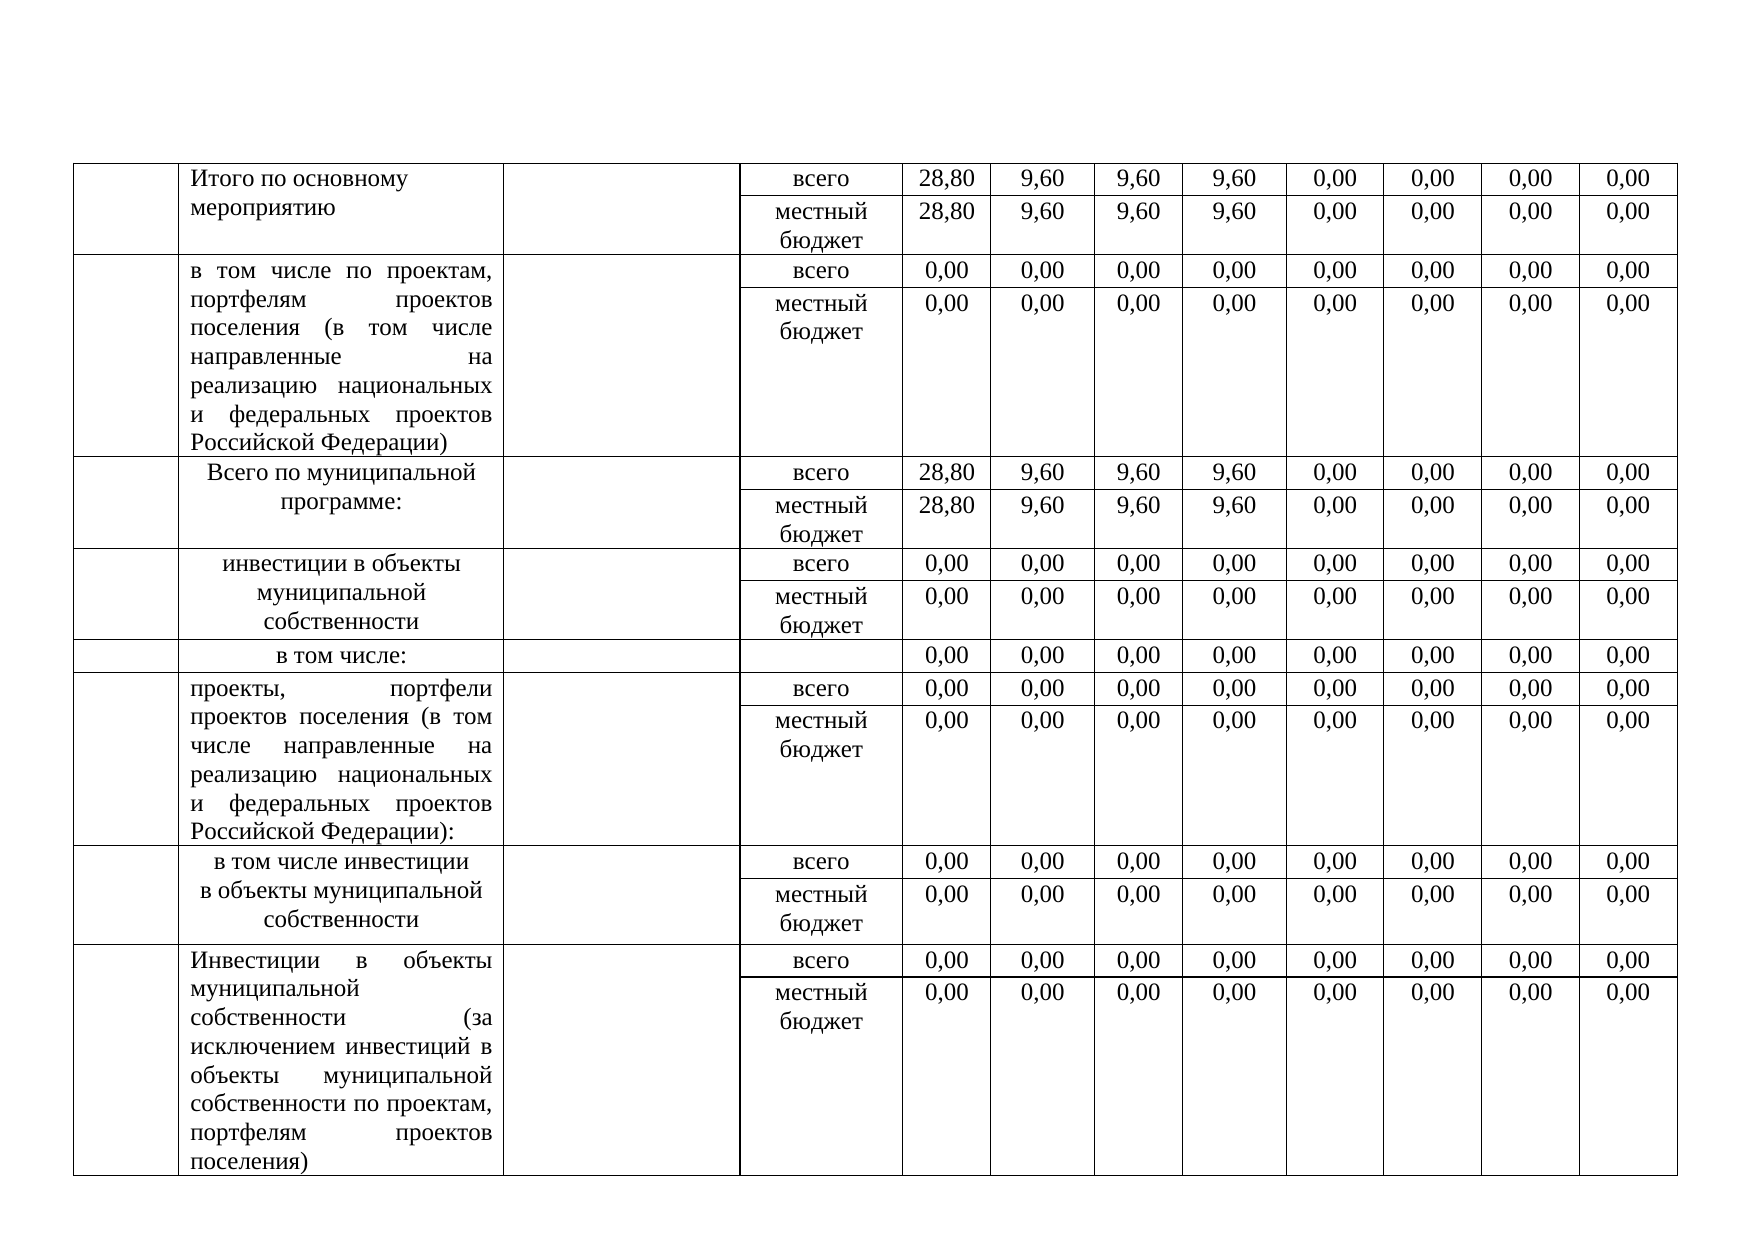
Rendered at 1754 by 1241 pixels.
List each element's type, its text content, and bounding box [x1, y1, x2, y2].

table_cell 0,00 [1580, 581, 1677, 639]
table_cell 0,00 [1183, 706, 1286, 845]
table_cell 0,00 [1287, 978, 1383, 1175]
table_cell 0,00 [1384, 490, 1481, 547]
table_cell 0,00 [991, 640, 1094, 672]
table_cell 0,00 [903, 879, 990, 944]
table_cell 0,00 [1287, 490, 1383, 547]
table_cell 0,00 [1095, 978, 1182, 1175]
table_cell 0,00 [1580, 978, 1677, 1175]
table_cell 0,00 [991, 978, 1094, 1175]
table_cell 0,00 [1287, 879, 1383, 944]
table_cell 9,60 [1095, 457, 1182, 489]
table_cell 0,00 [1384, 581, 1481, 639]
table_cell 0,00 [903, 978, 990, 1175]
table_cell 0,00 [1580, 706, 1677, 845]
table_cell [74, 255, 178, 456]
table_cell 0,00 [1580, 640, 1677, 672]
table_cell [504, 945, 739, 1175]
table_cell [504, 640, 739, 672]
table_cell местный бюджет [741, 581, 902, 639]
table_cell 0,00 [1287, 288, 1383, 456]
table_cell 28,80 [903, 196, 990, 254]
table_header 9,60 [1183, 164, 1286, 195]
table_cell 0,00 [1482, 457, 1579, 489]
table_cell 0,00 [991, 706, 1094, 845]
table_cell 9,60 [1183, 196, 1286, 254]
table_cell 0,00 [1287, 846, 1383, 878]
table_cell 9,60 [1095, 196, 1182, 254]
table_cell 0,00 [1183, 945, 1286, 976]
table_cell 0,00 [1482, 706, 1579, 845]
table_cell [74, 846, 178, 944]
table_cell 9,60 [1183, 490, 1286, 547]
table_cell 0,00 [1580, 945, 1677, 976]
table_cell в том числе инвестиции в объекты муниципальной собственности [179, 846, 503, 944]
table_cell 0,00 [1384, 673, 1481, 704]
table_cell 0,00 [1183, 846, 1286, 878]
table_cell всего [741, 549, 902, 580]
table_cell 0,00 [1384, 196, 1481, 254]
table_cell 0,00 [1482, 879, 1579, 944]
table_header 0,00 [1384, 164, 1481, 195]
table_cell 0,00 [1183, 978, 1286, 1175]
table_cell 0,00 [903, 673, 990, 704]
table_cell 0,00 [1482, 846, 1579, 878]
table_cell 0,00 [1384, 879, 1481, 944]
table_header [504, 164, 739, 254]
table_cell [74, 673, 178, 845]
table_cell [74, 640, 178, 672]
table_cell 9,60 [991, 490, 1094, 547]
table_cell 0,00 [1287, 706, 1383, 845]
table_header 0,00 [1287, 164, 1383, 195]
table_cell всего [741, 457, 902, 489]
table_cell 0,00 [991, 581, 1094, 639]
table_cell 0,00 [1183, 288, 1286, 456]
table_cell 0,00 [1482, 945, 1579, 976]
table_cell 0,00 [1095, 879, 1182, 944]
table_cell 0,00 [1384, 255, 1481, 287]
table_cell 9,60 [1095, 490, 1182, 547]
table_cell 28,80 [903, 490, 990, 547]
table_cell местный бюджет [741, 879, 902, 944]
table_cell 0,00 [1287, 640, 1383, 672]
table_cell 0,00 [1580, 457, 1677, 489]
table_cell 0,00 [1384, 945, 1481, 976]
table_cell [74, 457, 178, 547]
table_header 9,60 [1095, 164, 1182, 195]
table_cell 0,00 [1183, 640, 1286, 672]
table_cell 0,00 [991, 288, 1094, 456]
table_cell проекты, портфели проектов поселения (в том числе направленные на реализацию национальных и федеральных проектов Российской Федерации): [179, 673, 503, 845]
table_cell местный бюджет [741, 706, 902, 845]
table_cell Инвестиции в объекты муниципальной собственности (за исключением инвестиций в объекты муниципальной собственности по проектам, портфелям проектов поселения) [179, 945, 503, 1175]
table_cell 0,00 [1482, 255, 1579, 287]
table_cell 28,80 [903, 457, 990, 489]
table_cell 0,00 [1095, 288, 1182, 456]
table_cell 0,00 [1183, 549, 1286, 580]
table_cell 0,00 [1482, 288, 1579, 456]
table_cell 0,00 [1482, 673, 1579, 704]
table_cell всего [741, 945, 902, 976]
table_cell 0,00 [1095, 673, 1182, 704]
table_cell местный бюджет [741, 196, 902, 254]
table_cell [504, 549, 739, 639]
table_cell [504, 673, 739, 845]
table_cell 0,00 [1287, 581, 1383, 639]
table_cell 0,00 [1384, 549, 1481, 580]
table_cell 0,00 [1580, 549, 1677, 580]
table_cell 0,00 [1183, 581, 1286, 639]
table_cell в том числе: [179, 640, 503, 672]
table_cell 0,00 [1287, 457, 1383, 489]
table_cell 0,00 [991, 673, 1094, 704]
table_cell инвестиции в объекты муниципальной собственности [179, 549, 503, 639]
table_cell 0,00 [1095, 640, 1182, 672]
table_cell [741, 640, 902, 672]
table_cell 0,00 [1287, 549, 1383, 580]
table_cell 0,00 [903, 846, 990, 878]
table_cell 0,00 [903, 255, 990, 287]
table_cell 9,60 [991, 196, 1094, 254]
table_header Итого по основному мероприятию [179, 164, 503, 254]
table_cell 0,00 [903, 288, 990, 456]
table_cell 0,00 [1580, 288, 1677, 456]
table_cell 0,00 [1095, 706, 1182, 845]
table_cell местный бюджет [741, 978, 902, 1175]
table_cell 0,00 [991, 879, 1094, 944]
table_cell 0,00 [1384, 846, 1481, 878]
table_header 0,00 [1482, 164, 1579, 195]
table_cell 0,00 [1095, 945, 1182, 976]
table_cell 9,60 [991, 457, 1094, 489]
table_cell 0,00 [1482, 196, 1579, 254]
table_cell 0,00 [1482, 490, 1579, 547]
table_cell 0,00 [991, 549, 1094, 580]
table_cell 0,00 [903, 640, 990, 672]
table_cell 0,00 [1482, 640, 1579, 672]
table_cell всего [741, 673, 902, 704]
table_cell 0,00 [903, 549, 990, 580]
table_header 0,00 [1580, 164, 1677, 195]
table_cell 0,00 [1384, 978, 1481, 1175]
table_cell 0,00 [991, 945, 1094, 976]
table_cell 0,00 [1482, 549, 1579, 580]
table_cell 0,00 [1287, 255, 1383, 287]
table_cell 0,00 [1095, 255, 1182, 287]
table_cell 0,00 [1384, 457, 1481, 489]
table_cell 0,00 [1580, 196, 1677, 254]
table_cell местный бюджет [741, 490, 902, 547]
table_cell 9,60 [1183, 457, 1286, 489]
table_cell 0,00 [1287, 673, 1383, 704]
table_cell 0,00 [1183, 879, 1286, 944]
table_cell 0,00 [1384, 288, 1481, 456]
table_cell всего [741, 255, 902, 287]
table_cell 0,00 [1095, 549, 1182, 580]
table_cell [504, 255, 739, 456]
table_cell [74, 945, 178, 1175]
table_cell 0,00 [1095, 846, 1182, 878]
table_cell 0,00 [1482, 978, 1579, 1175]
table_header 28,80 [903, 164, 990, 195]
table_header всего [741, 164, 902, 195]
table_cell 0,00 [1482, 581, 1579, 639]
table_cell 0,00 [903, 706, 990, 845]
table_cell 0,00 [1384, 706, 1481, 845]
table_cell 0,00 [1580, 255, 1677, 287]
table_cell 0,00 [1095, 581, 1182, 639]
table_cell 0,00 [1580, 879, 1677, 944]
table_cell 0,00 [1183, 255, 1286, 287]
table_cell 0,00 [991, 846, 1094, 878]
table_cell [504, 846, 739, 944]
table_cell 0,00 [1580, 846, 1677, 878]
table_cell 0,00 [991, 255, 1094, 287]
table_cell 0,00 [903, 581, 990, 639]
table_cell 0,00 [1384, 640, 1481, 672]
table_cell 0,00 [1580, 673, 1677, 704]
table_header 9,60 [991, 164, 1094, 195]
table_cell всего [741, 846, 902, 878]
table_cell 0,00 [1287, 945, 1383, 976]
table_cell Всего по муниципальной программе: [179, 457, 503, 547]
table_header [74, 164, 178, 254]
table_cell в том числе по проектам, портфелям проектов поселения (в том числе направленные на реализацию национальных и федеральных проектов Российской Федерации) [179, 255, 503, 456]
table_cell местный бюджет [741, 288, 902, 456]
table_cell [74, 549, 178, 639]
table_cell 0,00 [1183, 673, 1286, 704]
table_cell 0,00 [903, 945, 990, 976]
table_cell 0,00 [1287, 196, 1383, 254]
table_cell [504, 457, 739, 547]
table_cell 0,00 [1580, 490, 1677, 547]
